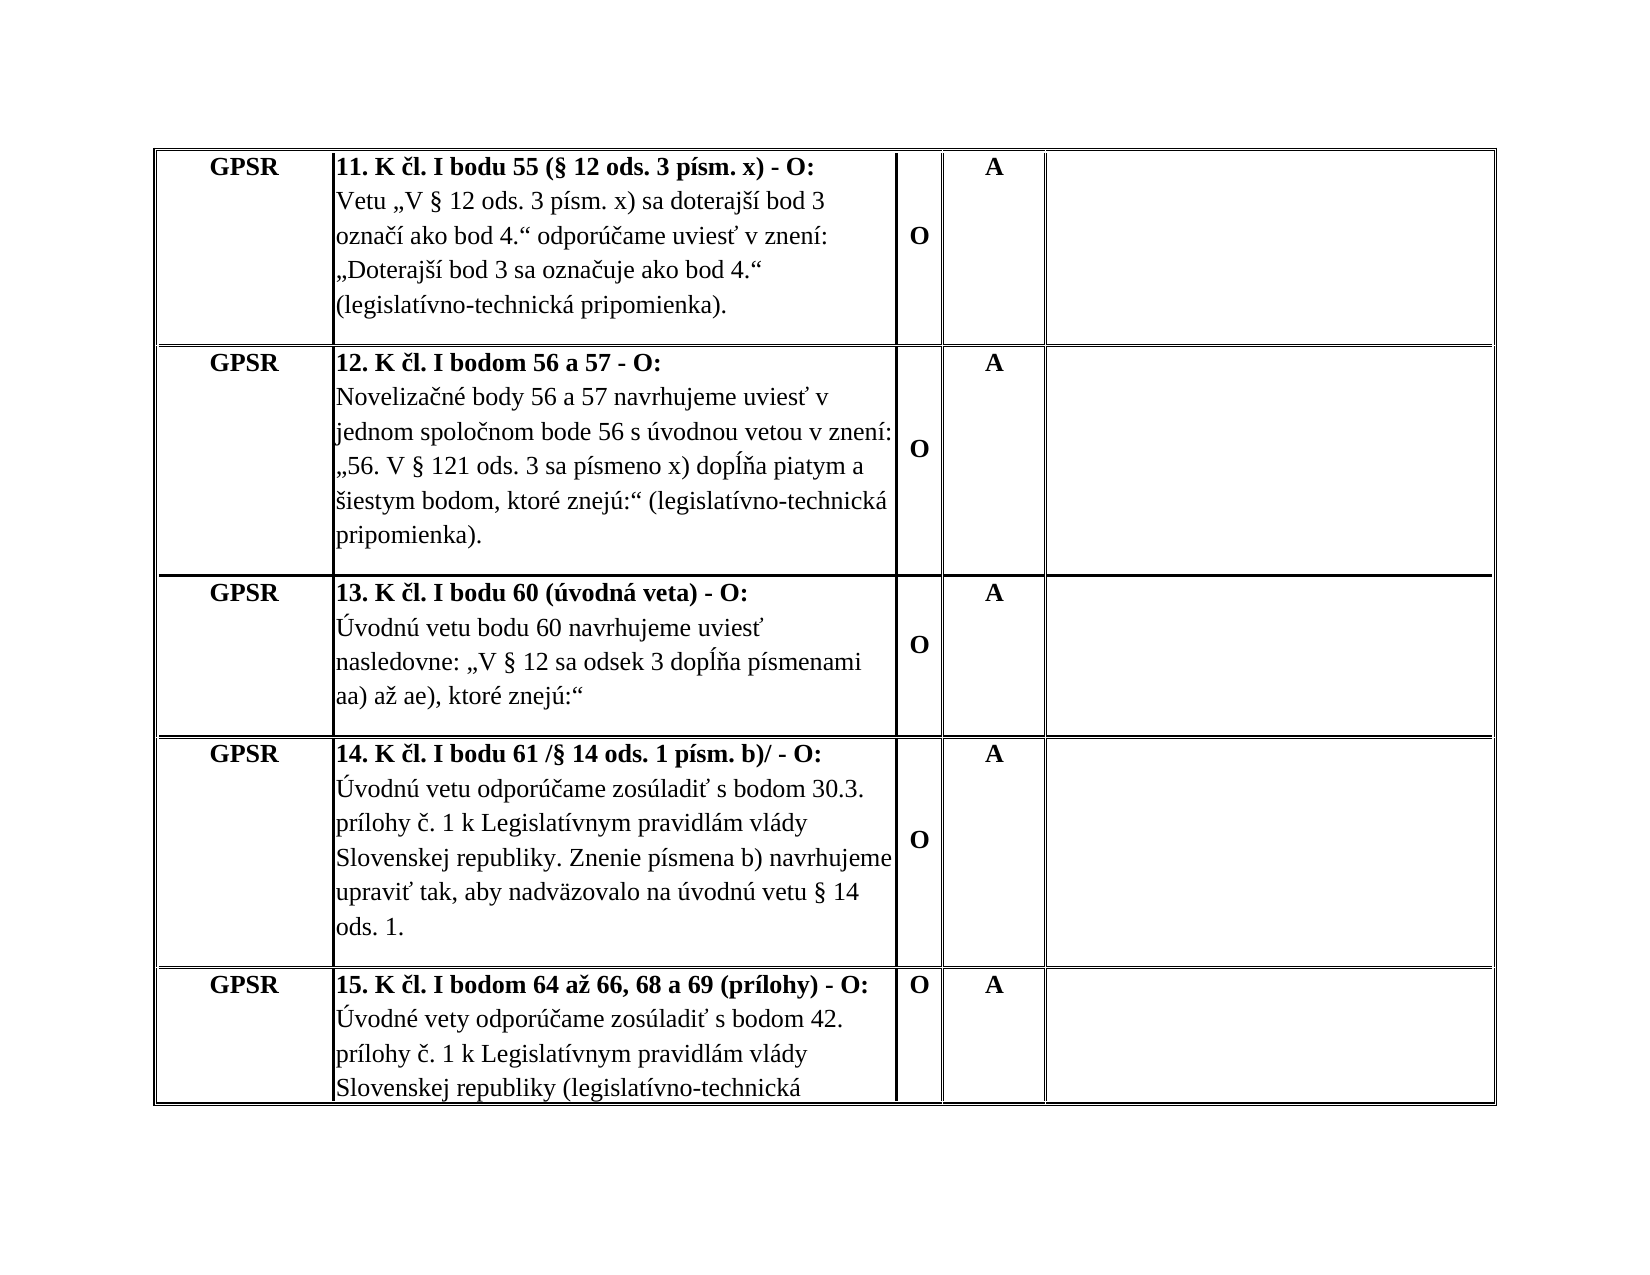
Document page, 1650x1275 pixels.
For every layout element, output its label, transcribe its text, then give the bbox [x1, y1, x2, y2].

table_cell 11. K čl. I bodu 55 (§ 12 ods. 3 písm. x) - O: Vetu „V § 12 ods. 3 písm. x) sa doterajší bod 3 označí ako bod 4.“ odporúčame uviesť v znení: „Doterajší bod 3 sa označuje ako bod 4.“ (legislatívno-technická pripomienka). [333, 151, 896, 343]
table_cell [1047, 344, 1494, 574]
table_cell A [944, 577, 1044, 735]
table_cell [1046, 966, 1495, 1102]
table_cell GPSR [157, 735, 332, 966]
table_cell [1047, 574, 1494, 735]
table_cell [1047, 735, 1494, 966]
table_cell GPSR [157, 574, 332, 735]
table_cell A [943, 151, 1046, 343]
table_cell [1046, 151, 1494, 343]
table_cell A [944, 347, 1044, 574]
table_cell A [944, 739, 1044, 966]
table_cell 12. K čl. I bodom 56 a 57 - O: Novelizačné body 56 a 57 navrhujeme uviesť v jednom spoločnom bode 56 s úvodnou vetou v znení: „56. V § 121 ods. 3 sa písmeno x) dopĺňa piatym a šiestym bodom, ktoré znejú:“ (legislatívno-technická pripomienka). [335, 347, 895, 574]
table_cell GPSR [157, 344, 332, 574]
table_cell GPSR [157, 151, 333, 343]
table_cell O [898, 739, 941, 966]
table_cell 13. K čl. I bodu 60 (úvodná veta) - O: Úvodnú vetu bodu 60 navrhujeme uviesť nasledovne: „V § 12 sa odsek 3 dopĺňa písmenami aa) až ae), ktoré znejú:“ [335, 577, 895, 735]
table_cell 14. K čl. I bodu 61 /§ 14 ods. 1 písm. b)/ - O: Úvodnú vetu odporúčame zosúladiť s bodom 30.3. prílohy č. 1 k Legislatívnym pravidlám vlády Slovenskej republiky. Znenie písmena b) navrhujeme upraviť tak, aby nadväzovalo na úvodnú vetu § 14 ods. 1. [335, 739, 895, 966]
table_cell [333, 969, 896, 1102]
table_cell O [898, 577, 941, 735]
table_cell O [896, 969, 943, 1102]
table_cell A [943, 969, 1046, 1102]
table_cell O [898, 347, 941, 574]
table_cell GPSR [155, 966, 333, 1102]
table_cell O [896, 151, 943, 343]
